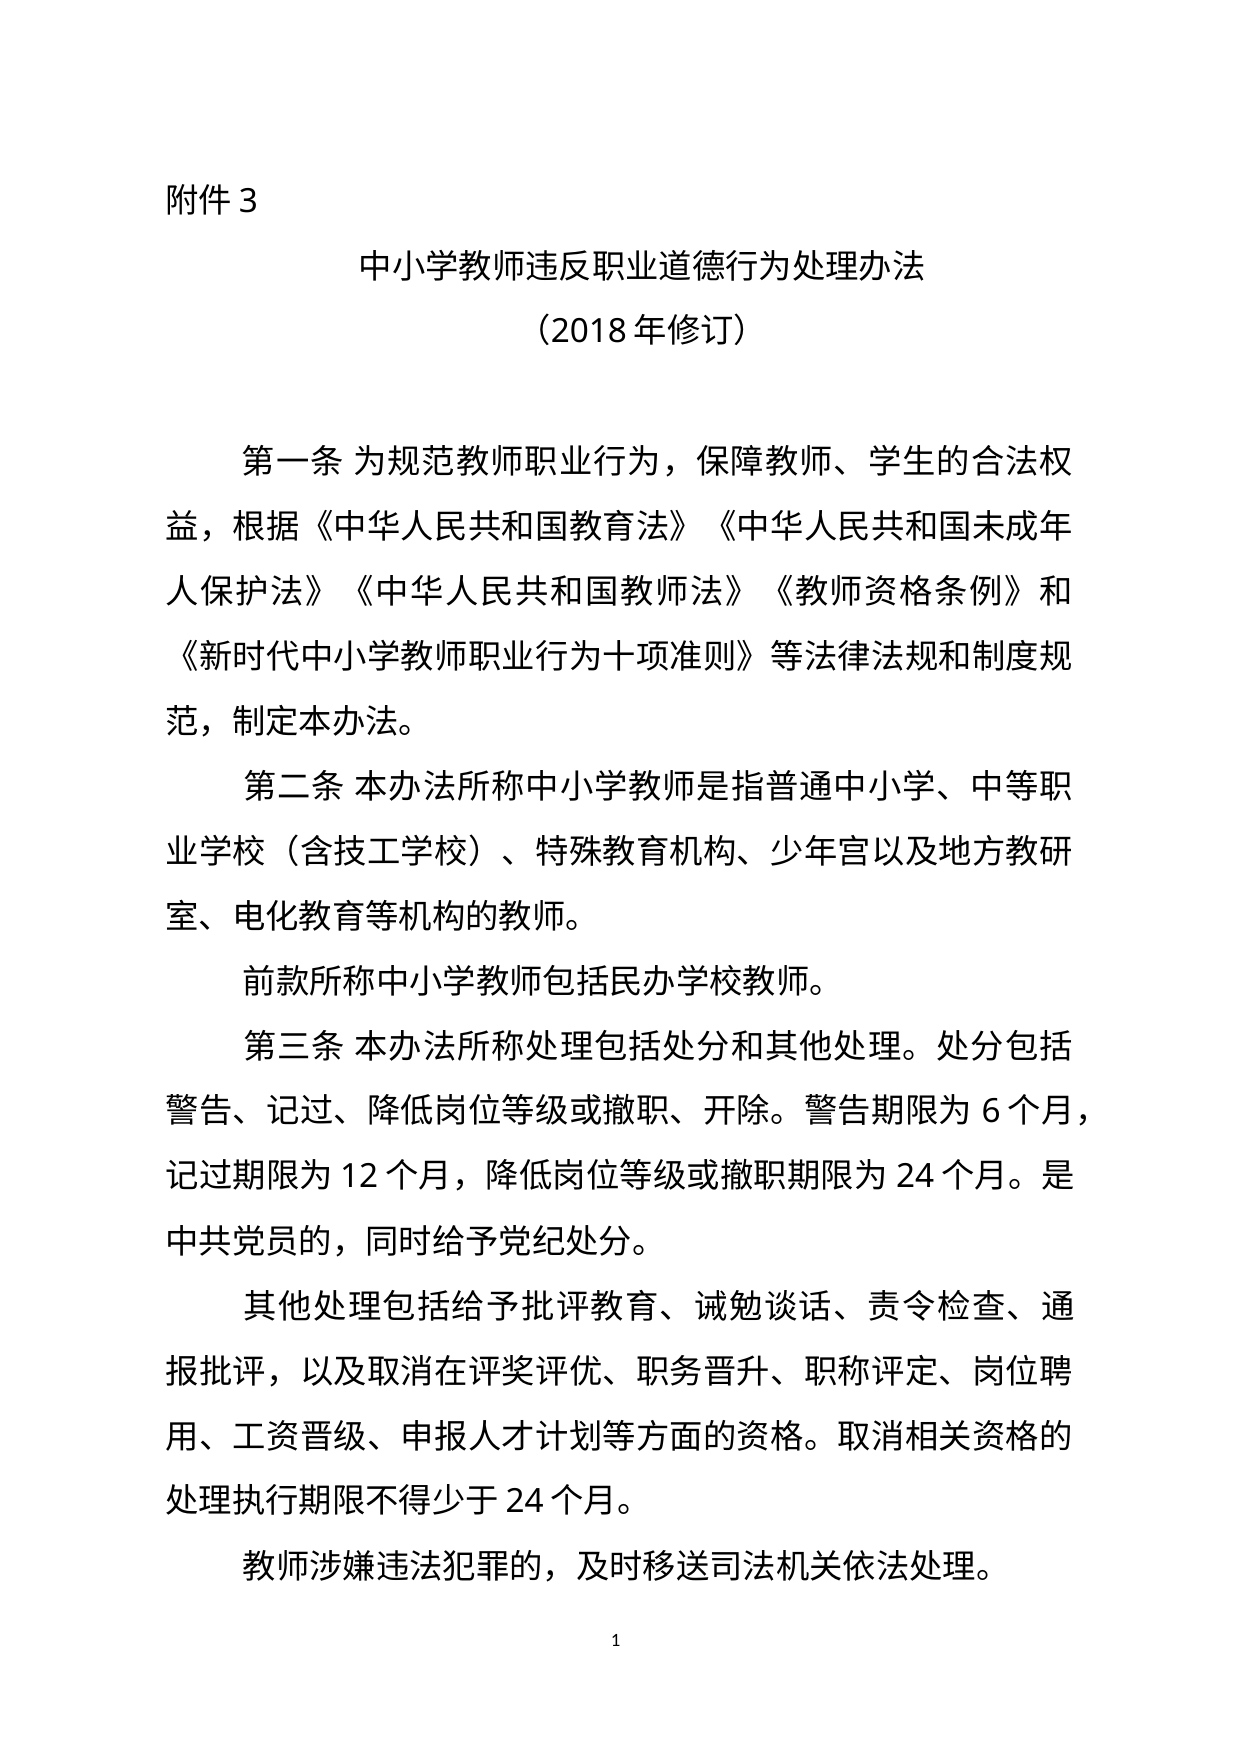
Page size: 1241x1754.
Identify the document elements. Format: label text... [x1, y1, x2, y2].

text 中小学教师违反职业道德行为处理办法 [165, 231, 1075, 296]
text 第二条 本办法所称中小学教师是指普通中小学、中等职业学校（含技工学校）、特殊教育机构、少年宫以及地方教研室、电化教育等机构的教师。 [165, 751, 1075, 946]
text （2018年修订） [165, 296, 1075, 361]
text 第三条 本办法所称处理包括处分和其他处理。处分包括警告、记过、降低岗位等级或撤职、开除。警告期限为6个月，记过期限为12个月，降低岗位等级或撤职期限为24个月。是中共党员的，同时给予党纪处分。 [165, 1011, 1075, 1271]
text 教师涉嫌违法犯罪的，及时移送司法机关依法处理。 [165, 1531, 1075, 1596]
text 前款所称中小学教师包括民办学校教师。 [165, 946, 1075, 1011]
text 第一条 为规范教师职业行为，保障教师、学生的合法权益，根据《中华人民共和国教育法》《中华人民共和国未成年人保护法》《中华人民共和国教师法》《教师资格条例》和《新时代中小学教师职业行为十项准则》等法律法规和制度规范，制定本办法。 [165, 426, 1075, 751]
text 附件3 [165, 166, 1075, 231]
text 其他处理包括给予批评教育、诫勉谈话、责令检查、通报批评，以及取消在评奖评优、职务晋升、职称评定、岗位聘用、工资晋级、申报人才计划等方面的资格。取消相关资格的处理执行期限不得少于24个月。 [165, 1271, 1075, 1531]
